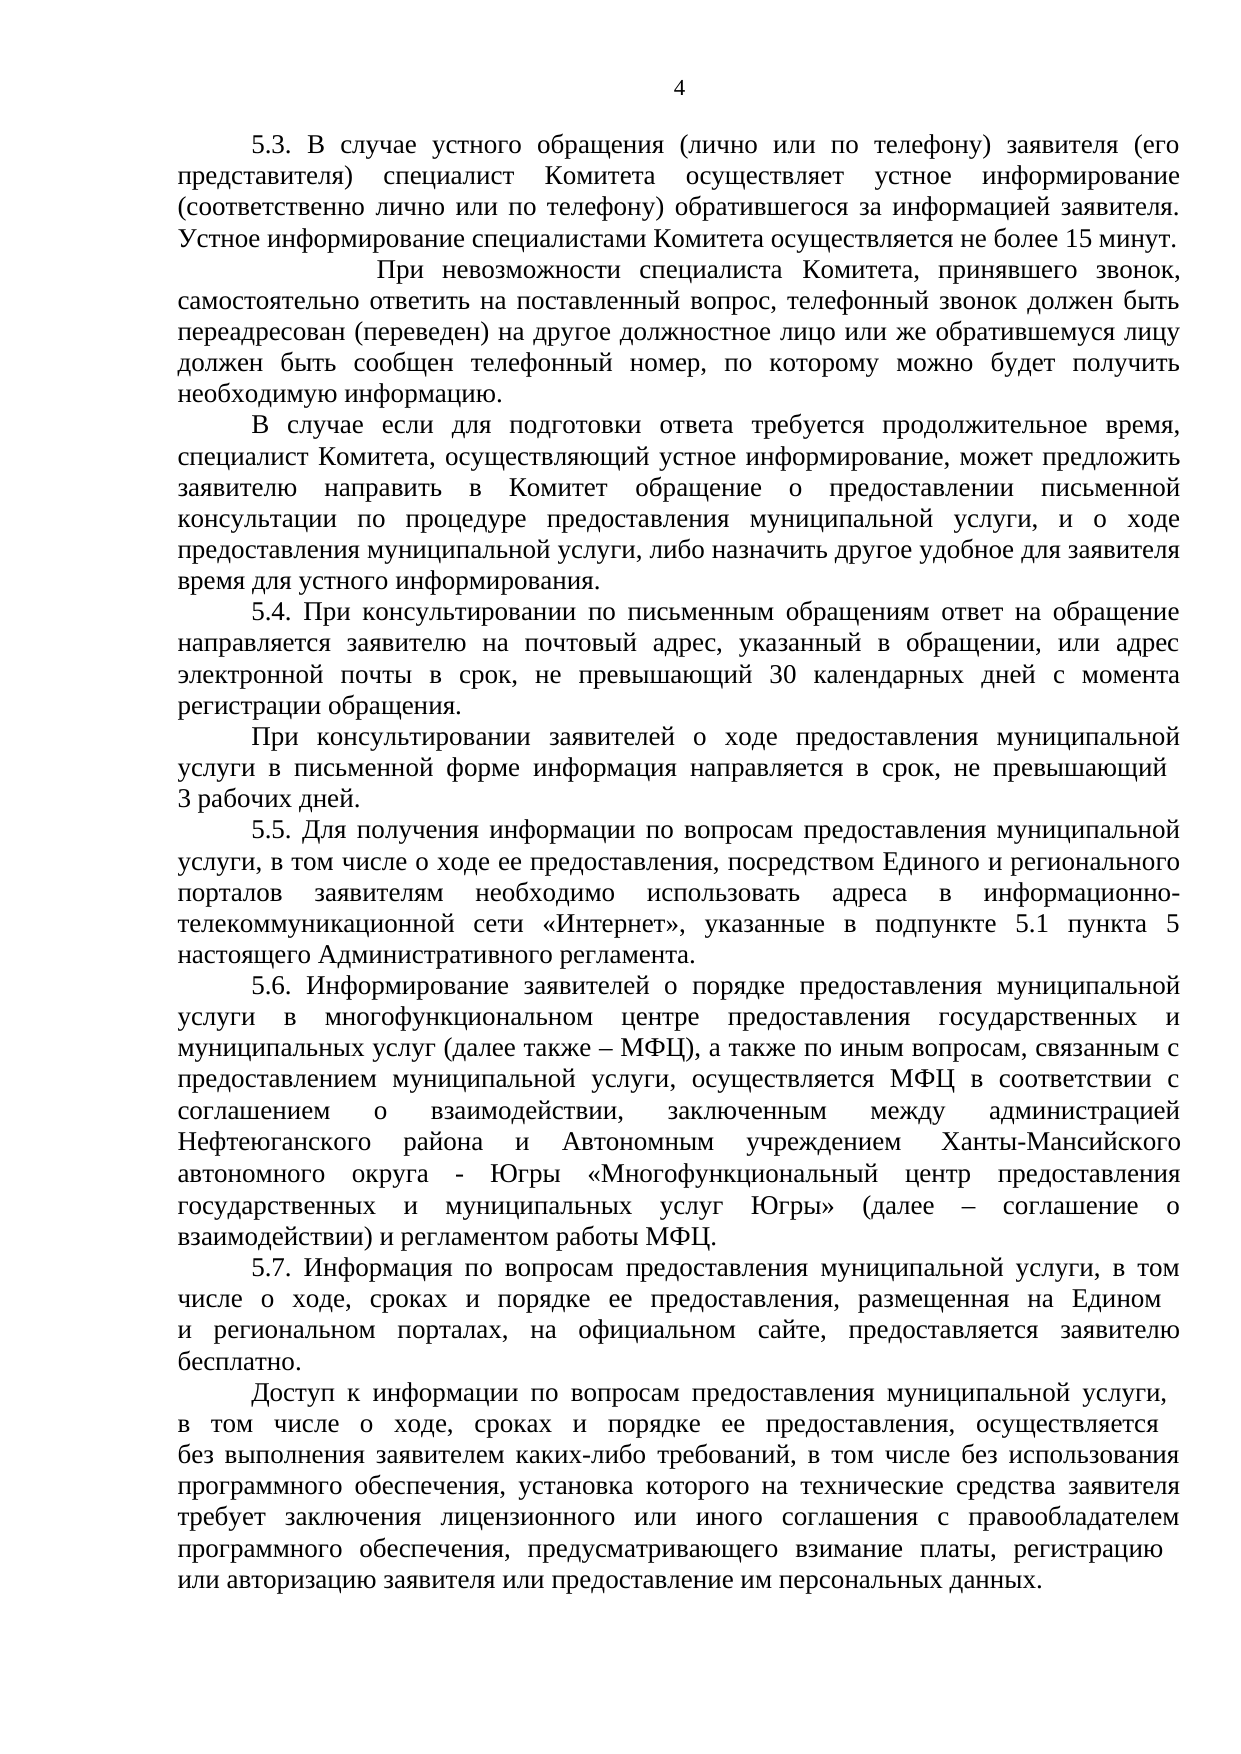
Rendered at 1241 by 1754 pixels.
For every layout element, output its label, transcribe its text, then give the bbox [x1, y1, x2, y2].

text 5.6. Информирование заявителей о порядке предоставления муниципальной услуги в многофункциональном центре предоставления государственных и муниципальных услуг (далее также – МФЦ), а также по иным вопросам, связанным с предоставлением муниципальной услуги, осуществляется МФЦ в соответствии с соглашением о взаимодействии, заключенным между администрацией Нефтеюганского района и Автономным учреждением Ханты-Мансийского автономного округа - Югры «Многофункциональный центр предоставления государственных и муниципальных услуг Югры» (далее – соглашение о взаимодействии) и регламентом работы МФЦ. [177, 969, 1181, 1251]
text При невозможности специалиста Комитета, принявшего звонок, самостоятельно ответить на поставленный вопрос, телефонный звонок должен быть переадресован (переведен) на другое должностное лицо или же обратившемуся лицу должен быть сообщен телефонный номер, по которому можно будет получить необходимую информацию. [177, 253, 1181, 408]
text В случае если для подготовки ответа требуется продолжительное время, специалист Комитета, осуществляющий устное информирование, может предложить заявителю направить в Комитет обращение о предоставлении письменной консультации по процедуре предоставления муниципальной услуги, и о ходе предоставления муниципальной услуги, либо назначить другое удобное для заявителя время для устного информирования. [177, 408, 1181, 595]
text 5.7. Информация по вопросам предоставления муниципальной услуги, в том числе о ходе, сроках и порядке ее предоставления, размещенная на Едином и региональном порталах, на официальном сайте, предоставляется заявителю бесплатно. [177, 1251, 1181, 1376]
text 5.5. Для получения информации по вопросам предоставления муниципальной услуги, в том числе о ходе ее предоставления, посредством Единого и регионального порталов заявителям необходимо использовать адреса в информационно-телекоммуникационной сети «Интернет», указанные в подпункте 5.1 пункта 5 настоящего Административного регламента. [177, 813, 1181, 969]
text При консультировании заявителей о ходе предоставления муниципальной услуги в письменной форме информация направляется в срок, не превышающий 3 рабочих дней. [177, 720, 1181, 813]
text Доступ к информации по вопросам предоставления муниципальной услуги, в том числе о ходе, сроках и порядке ее предоставления, осуществляется без выполнения заявителем каких-либо требований, в том числе без использования программного обеспечения, установка которого на технические средства заявителя требует заключения лицензионного или иного соглашения с правообладателем программного обеспечения, предусматривающего взимание платы, регистрацию или авторизацию заявителя или предоставление им персональных данных. [177, 1376, 1181, 1594]
text 5.3. В случае устного обращения (лично или по телефону) заявителя (его представителя) специалист Комитета осуществляет устное информирование (соответственно лично или по телефону) обратившегося за информацией заявителя. Устное информирование специалистами Комитета осуществляется не более 15 минут. [177, 128, 1181, 253]
text 5.4. При консультировании по письменным обращениям ответ на обращение направляется заявителю на почтовый адрес, указанный в обращении, или адрес электронной почты в срок, не превышающий 30 календарных дней с момента регистрации обращения. [177, 595, 1181, 720]
